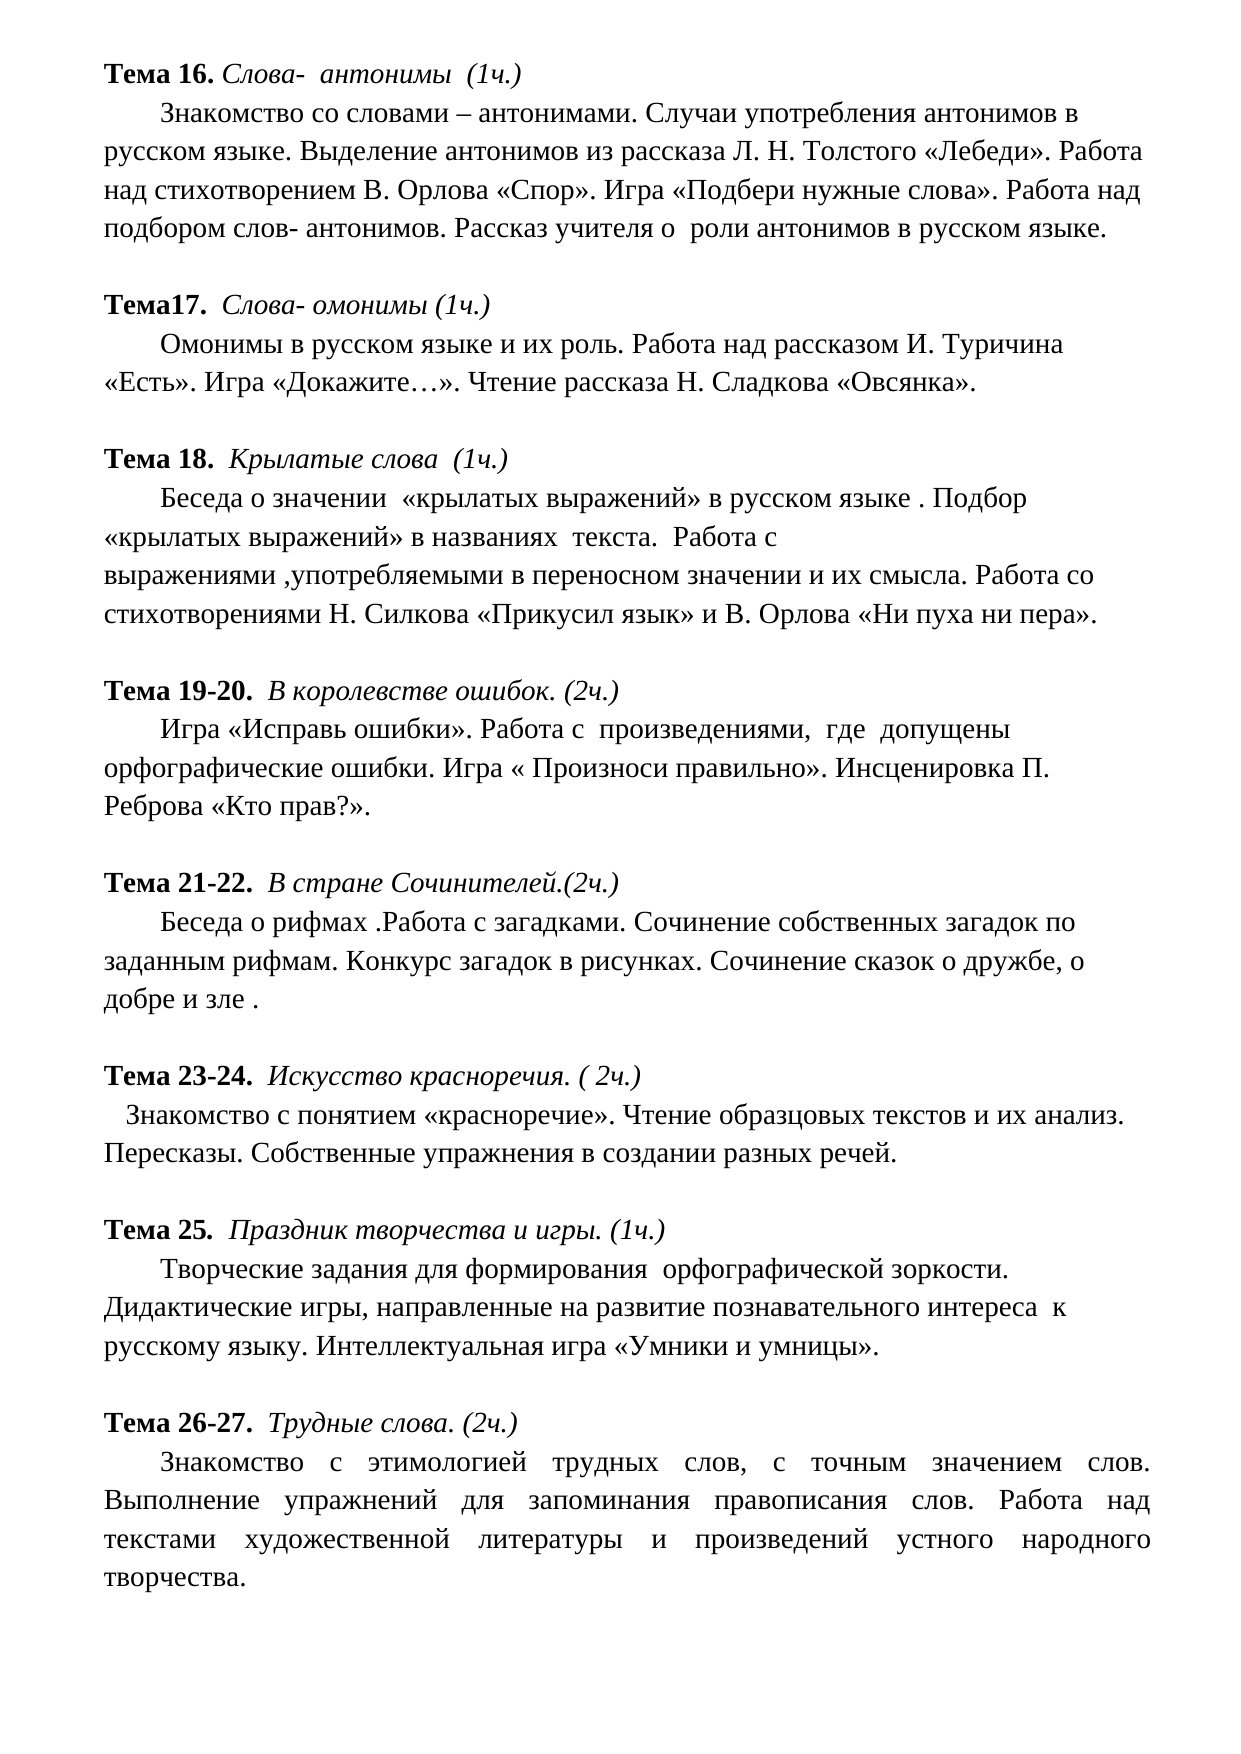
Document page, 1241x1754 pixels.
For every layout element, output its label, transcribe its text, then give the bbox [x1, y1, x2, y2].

text Омонимы в русском языке и их роль. Работа над рассказом И. Туричина «Есть». Игра «Докажите…». Чтение рассказа Н. Сладкова «Овсянка». [103, 326, 1152, 398]
text Творческие задания для формирования орфографической зоркости. Дидактические игры, направленные на развитие познавательного интереса к русскому языку. Интеллектуальная игра «Умники и умницы». [103, 1251, 1152, 1362]
text Тема 26-27. Трудные слова. (2ч.) [103, 1405, 1152, 1439]
text Знакомство со словами – антонимами. Случаи употребления антонимов в русском языке. Выделение антонимов из рассказа Л. Н. Толстого «Лебеди». Работа над стихотворением В. Орлова «Спор». Игра «Подбери нужные слова». Работа над подбором слов- антонимов. Рассказ учителя о роли антонимов в русском языке. [103, 95, 1152, 244]
text Тема 19-20. В королевстве ошибок. (2ч.) [103, 673, 1152, 706]
text Игра «Исправь ошибки». Работа с произведениями, где допущены орфографические ошибки. Игра « Произноси правильно». Инсценировка П. Реброва «Кто прав?». [103, 711, 1152, 822]
text Тема 21-22. В стране Сочинителей.(2ч.) [103, 866, 1152, 899]
text Беседа о рифмах .Работа с загадками. Сочинение собственных загадок по заданным рифмам. Конкурс загадок в рисунках. Сочинение сказок о дружбе, о добре и зле . [103, 904, 1152, 1015]
text Беседа о значении «крылатых выражений» в русском языке . Подбор «крылатых выражений» в названиях текста. Работа с выражениями ,употребляемыми в переносном значении и их смысла. Работа со стихотворениями Н. Силкова «Прикусил язык» и В. Орлова «Ни пуха ни пера». [103, 480, 1152, 629]
text Тема 25. Праздник творчества и игры. (1ч.) [103, 1212, 1152, 1246]
text Тема 18. Крылатые слова (1ч.) [103, 442, 1152, 475]
text Тема 16. Слова- антонимы (1ч.) [103, 56, 1152, 90]
text Знакомство с понятием «красноречие». Чтение образцовых текстов и их анализ. Пересказы. Собственные упражнения в создании разных речей. [103, 1097, 1152, 1169]
text Знакомство с этимологией трудных слов, с точным значением слов. Выполнение упражнений для запоминания правописания слов. Работа над текстами художественной литературы и произведений устного народного творчества. [103, 1444, 1152, 1593]
text Тема 23-24. Искусство красноречия. ( 2ч.) [103, 1058, 1152, 1092]
text Тема17. Слова- омонимы (1ч.) [103, 287, 1152, 321]
